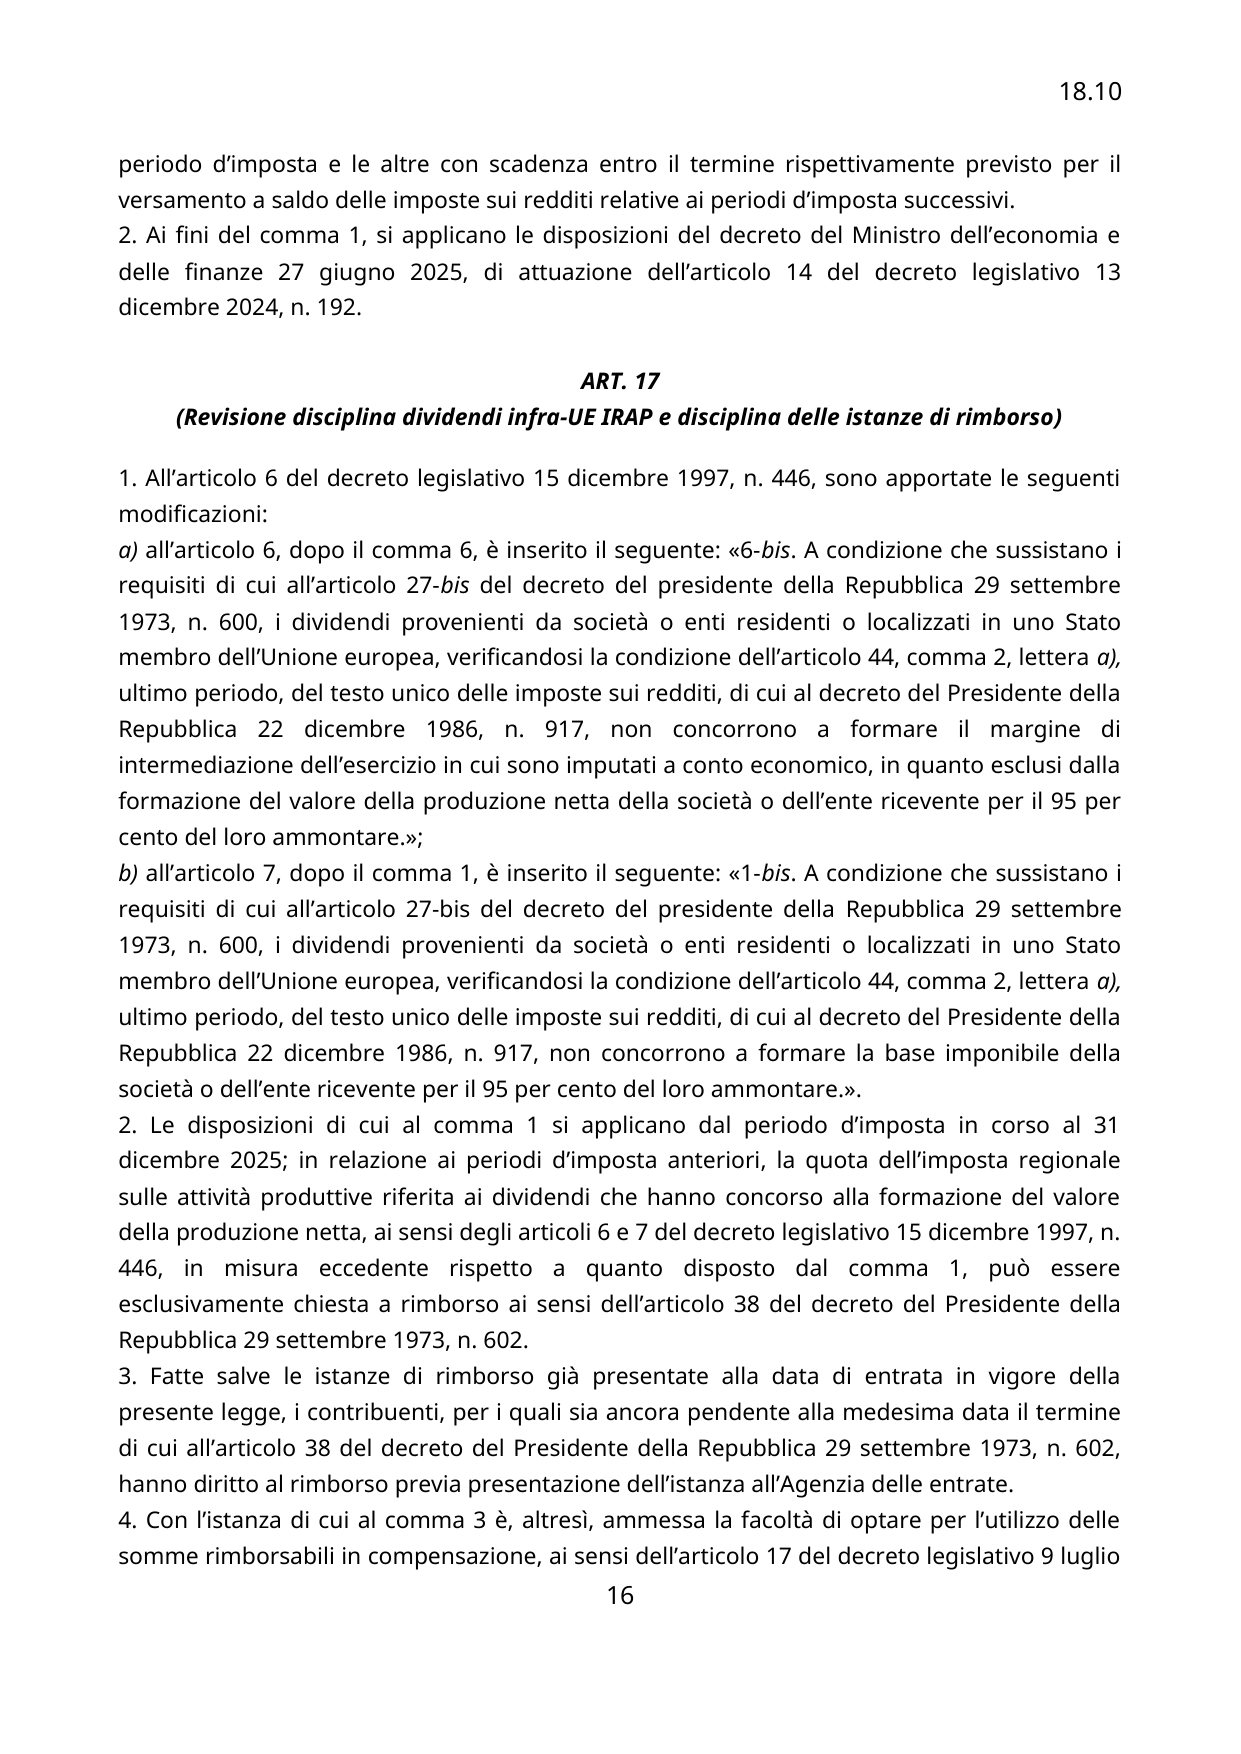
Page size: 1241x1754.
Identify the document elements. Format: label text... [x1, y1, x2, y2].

text 2. Ai fini del comma 1, si applicano le disposizioni del decreto del Ministro dell’economia e delle finanze 27 giugno 2025, di attuazione dell’articolo 14 del decreto legislativo 13 dicembre 2024, n. 192. [118, 219, 1122, 323]
text b) all’articolo 7, dopo il comma 1, è inserito il seguente: «1-bis. A condizione che sussistano i requisiti di cui all’articolo 27-bis del decreto del presidente della Repubblica 29 settembre 1973, n. 600, i dividendi provenienti da società o enti residenti o localizzati in uno Stato membro dell’Unione europea, verificandosi la condizione dell’articolo 44, comma 2, lettera a), ultimo periodo, del testo unico delle imposte sui redditi, di cui al decreto del Presidente della Repubblica 22 dicembre 1986, n. 917, non concorrono a formare la base imponibile della società o dell’ente ricevente per il 95 per cento del loro ammontare.». [118, 857, 1122, 1104]
subtitle ART. (Revisione disciplina dividendi infra-UE IRAP e disciplina delle istanze di rimborso) [118, 365, 1122, 432]
text 3. Fatte salve le istanze di rimborso già presentate alla data di entrata in vigore della presente legge, i contribuenti, per i quali sia ancora pendente alla medesima data il termine di cui all’articolo 38 del decreto del Presidente della Repubblica 29 settembre 1973, n. 602, hanno diritto al rimborso previa presentazione dell’istanza all’Agenzia delle entrate. [118, 1360, 1122, 1499]
text 2. Le disposizioni di cui al comma 1 si applicano dal periodo d’imposta in corso al 31 dicembre 2025; in relazione ai periodi d’imposta anteriori, la quota dell’imposta regionale sulle attività produttive riferita ai dividendi che hanno concorso alla formazione del valore della produzione netta, ai sensi degli articoli 6 e 7 del decreto legislativo 15 dicembre 1997, n. 446, in misura eccedente rispetto a quanto disposto dal comma 1, può essere esclusivamente chiesta a rimborso ai sensi dell’articolo 38 del decreto del Presidente della Repubblica 29 settembre 1973, n. 602. [118, 1108, 1122, 1355]
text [118, 1504, 1122, 1571]
text a) all’articolo 6, dopo il comma 6, è inserito il seguente: «6-bis. A condizione che sussistano i requisiti di cui all’articolo 27-bis del decreto del presidente della Repubblica 29 settembre 1973, n. 600, i dividendi provenienti da società o enti residenti o localizzati in uno Stato membro dell’Unione europea, verificandosi la condizione dell’articolo 44, comma 2, lettera a), ultimo periodo, del testo unico delle imposte sui redditi, di cui al decreto del Presidente della Repubblica 22 dicembre 1986, n. 917, non concorrono a formare il margine di intermediazione dell’esercizio in cui sono imputati a conto economico, in quanto esclusi dalla formazione del valore della produzione netta della società o dell’ente ricevente per il 95 per cento del loro ammontare.»; [118, 533, 1122, 852]
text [118, 148, 1122, 215]
text 1. All’articolo 6 del decreto legislativo 15 dicembre 1997, n. 446, sono apportate le seguenti modificazioni: [118, 462, 1122, 529]
